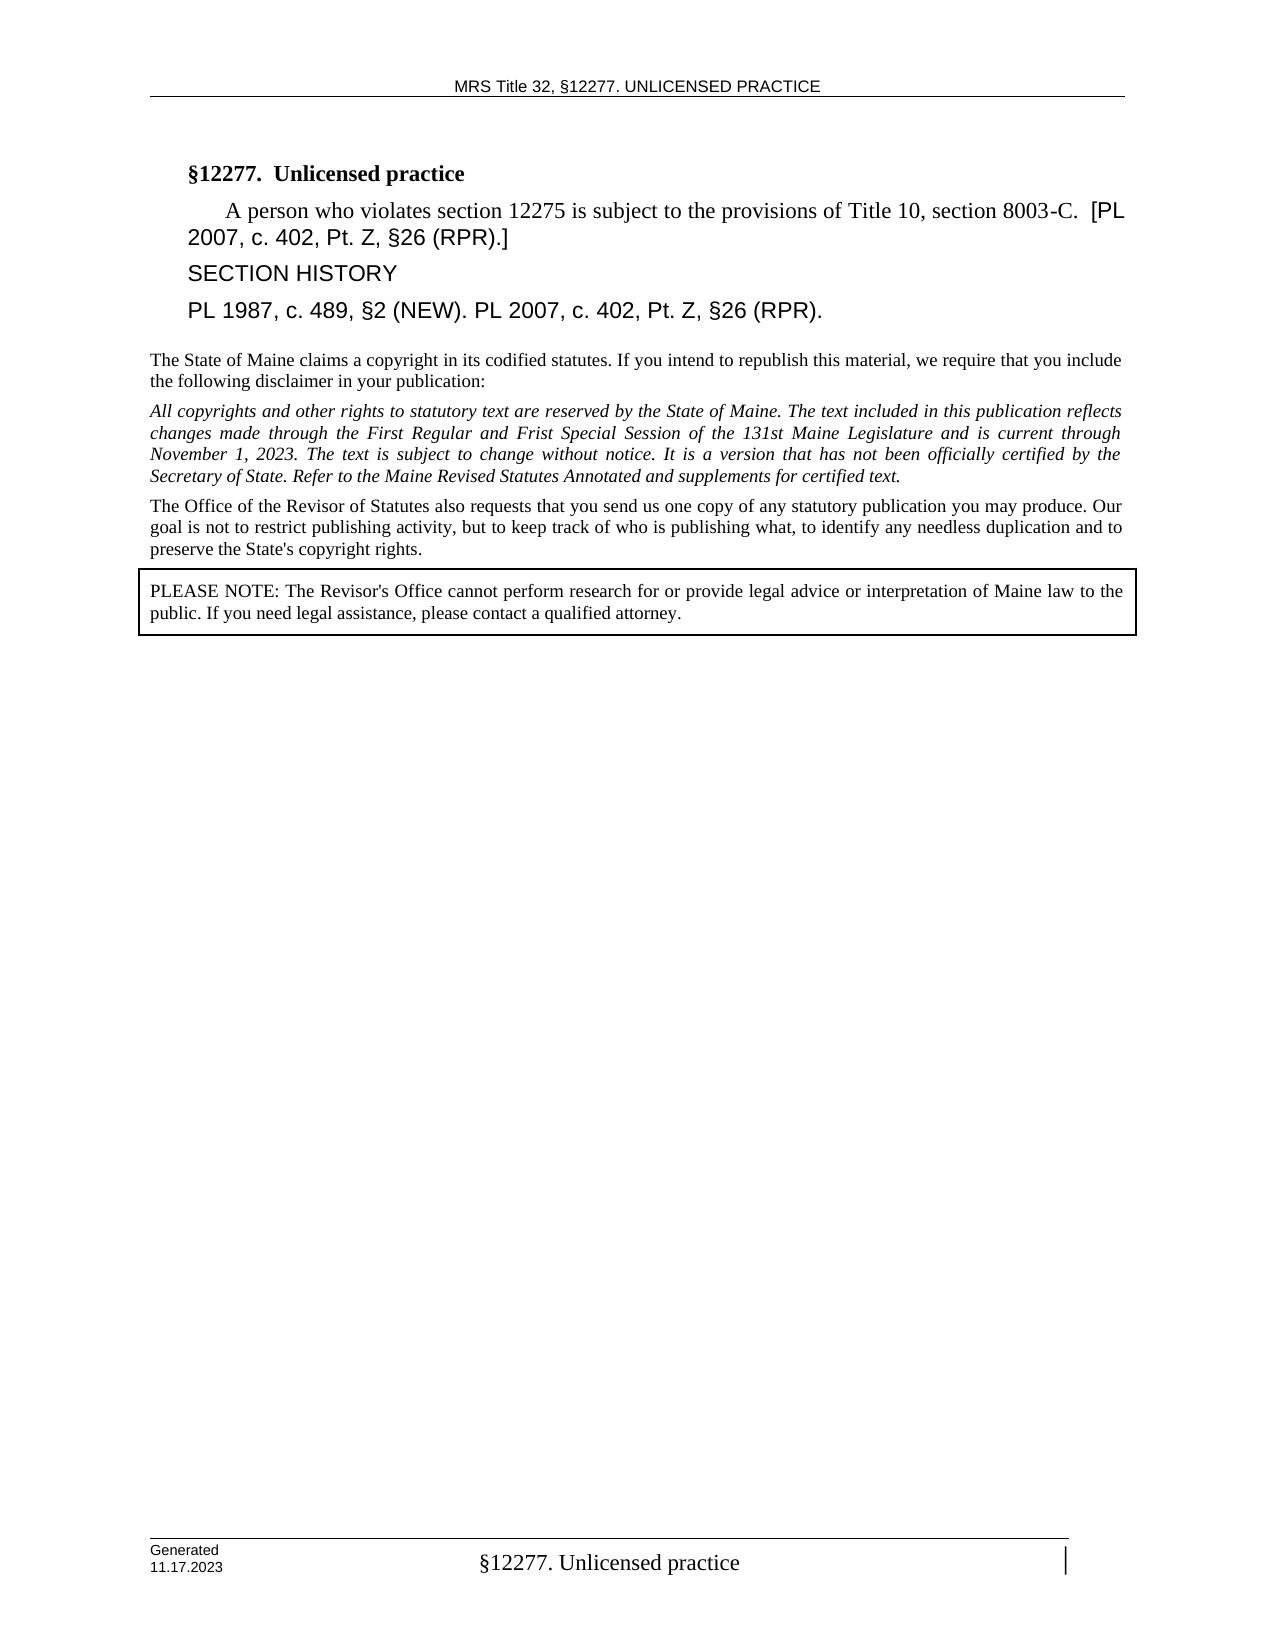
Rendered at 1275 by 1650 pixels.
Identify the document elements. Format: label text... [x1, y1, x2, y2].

text SECTION HISTORY [187, 260, 1125, 287]
text The State of Maine claims a copyright in its codified statutes. If you intend to republish this material, we require that you include the following disclaimer in your publication: [150, 348, 1125, 392]
text PL 1987, c. 489, §2 (NEW). PL 2007, c. 402, Pt. Z, §26 (RPR). [187, 297, 1125, 323]
text PLEASE NOTE: The Revisor's Office cannot perform research for or provide legal advice or interpretation of Maine law to the public. If you need legal assistance, please contact a qualified attorney. [140, 570, 1135, 634]
text A person who violates section 12275 is subject to the provisions of Title 10, section 8003‑C. [PL 2007, c. 402, Pt. Z, §26 (RPR).] [187, 197, 1125, 250]
text All copyrights and other rights to statutory text are reserved by the State of Maine. The text included in this publication reflects changes made through the First Regular and Frist Special Session of the 131st Maine Legislature and is current through November 1, 2023 . The text is subject to change without notice. It is a version that has not been officially certified by the Secretary of State. Refer to the Maine Revised Statutes Annotated and supplements for certified text. [150, 400, 1125, 486]
text §12277. Unlicensed practice [187, 160, 1125, 187]
text The Office of the Revisor of Statutes also requests that you send us one copy of any statutory publication you may produce. Our goal is not to restrict publishing activity, but to keep track of who is publishing what, to identify any needless duplication and to preserve the State's copyright rights. [150, 494, 1125, 559]
